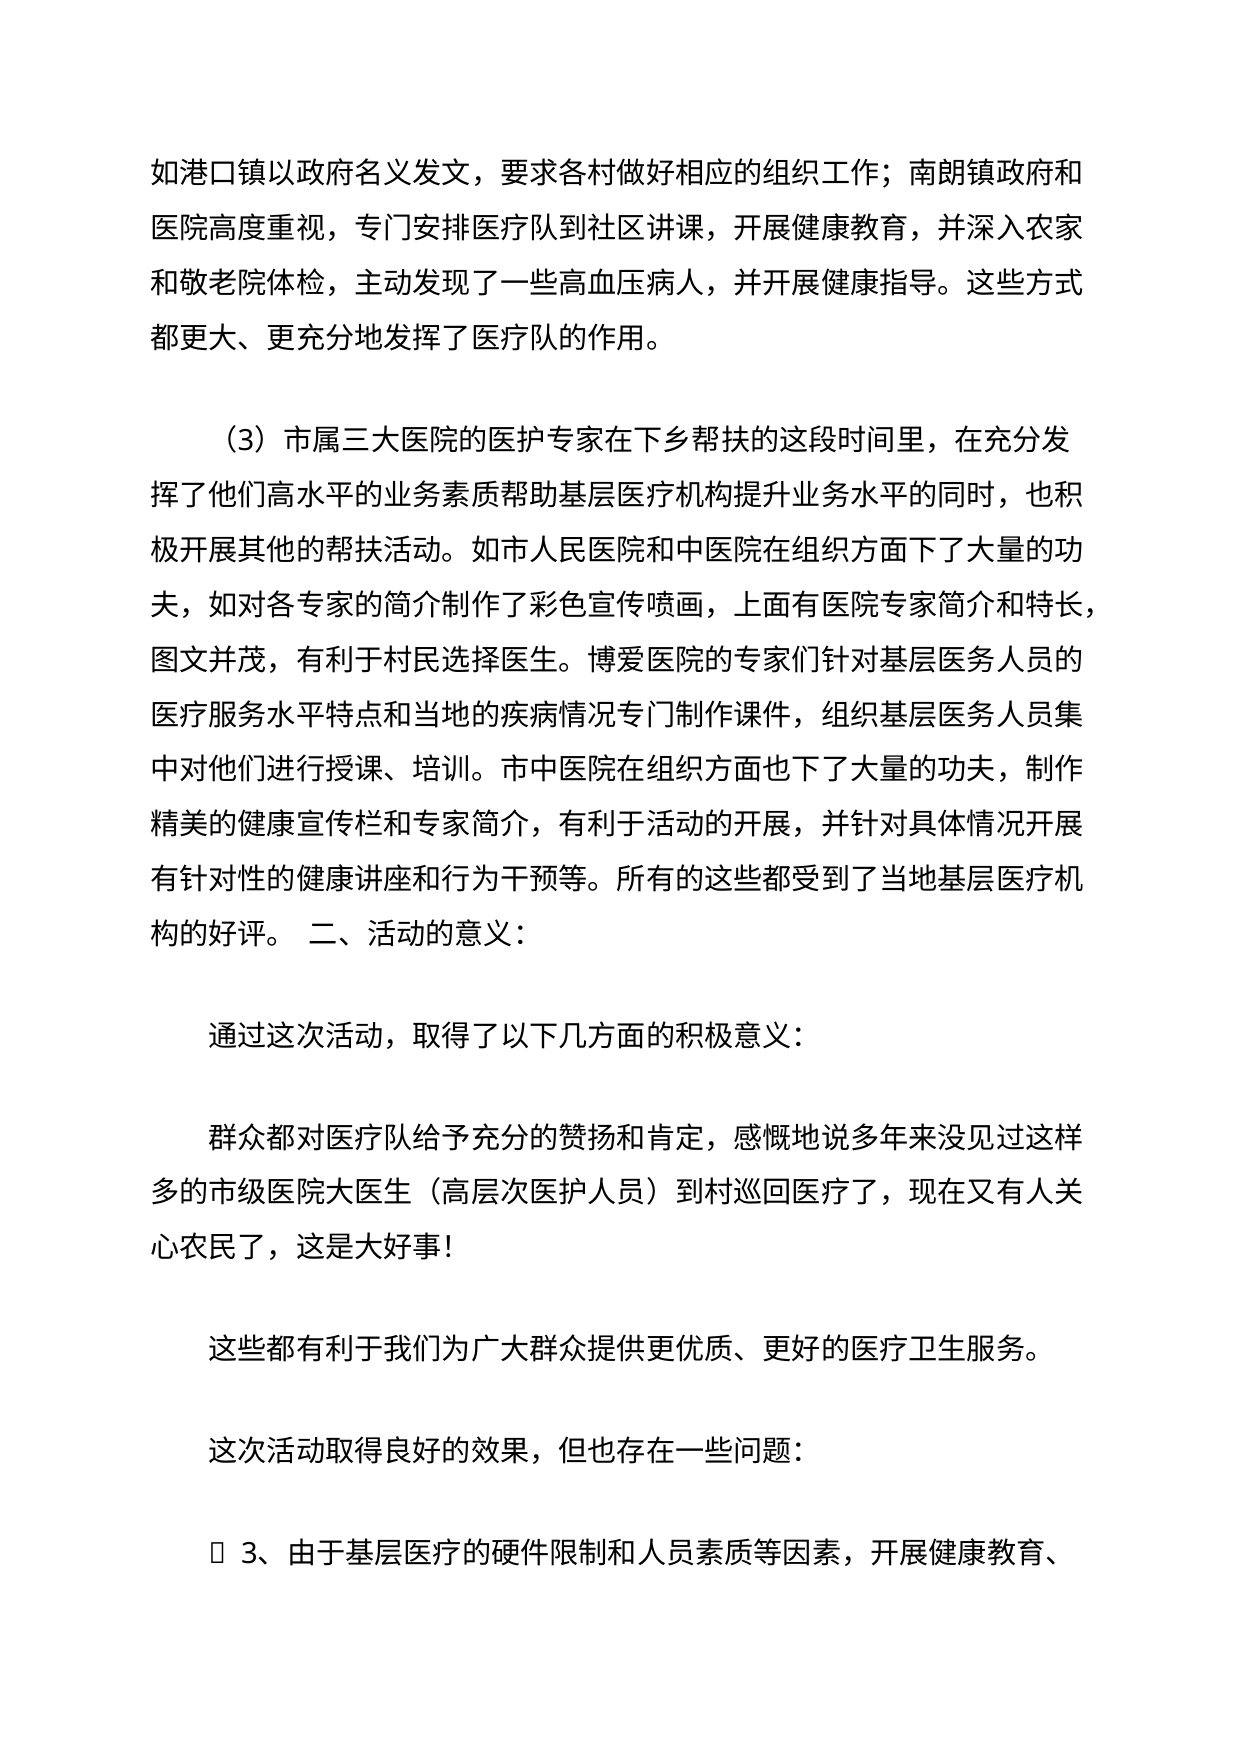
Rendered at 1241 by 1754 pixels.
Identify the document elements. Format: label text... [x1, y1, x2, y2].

text （3）市属三大医院的医护专家在下乡帮扶的这段时间里，在充分发挥了他们高水平的业务素质帮助基层医疗机构提升业务水平的同时，也积极开展其他的帮扶活动。如市人民医院和中医院在组织方面下了大量的功夫，如对各专家的简介制作了彩色宣传喷画，上面有医院专家简介和特长，图文并茂，有利于村民选择医生。博爱医院的专家们针对基层医务人员的医疗服务水平特点和当地的疾病情况专门制作课件，组织基层医务人员集中对他们进行授课、培训。市中医院在组织方面也下了大量的功夫，制作精美的健康宣传栏和专家简介，有利于活动的开展，并针对具体情况开展有针对性的健康讲座和行为干预等。所有的这些都受到了当地基层医疗机构的好评。 二、活动的意义： [150, 416, 1090, 953]
text 这次活动取得良好的效果，但也存在一些问题： [150, 1427, 1090, 1470]
text 通过这次活动，取得了以下几方面的积极意义： [150, 1012, 1090, 1055]
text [150, 1529, 1090, 1572]
text 群众都对医疗队给予充分的赞扬和肯定，感慨地说多年来没见过这样多的市级医院大医生（高层次医护人员）到村巡回医疗了，现在又有人关心农民了，这是大好事！ [150, 1114, 1090, 1266]
text 这些都有利于我们为广大群众提供更优质、更好的医疗卫生服务。 [150, 1326, 1090, 1368]
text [150, 150, 1090, 357]
